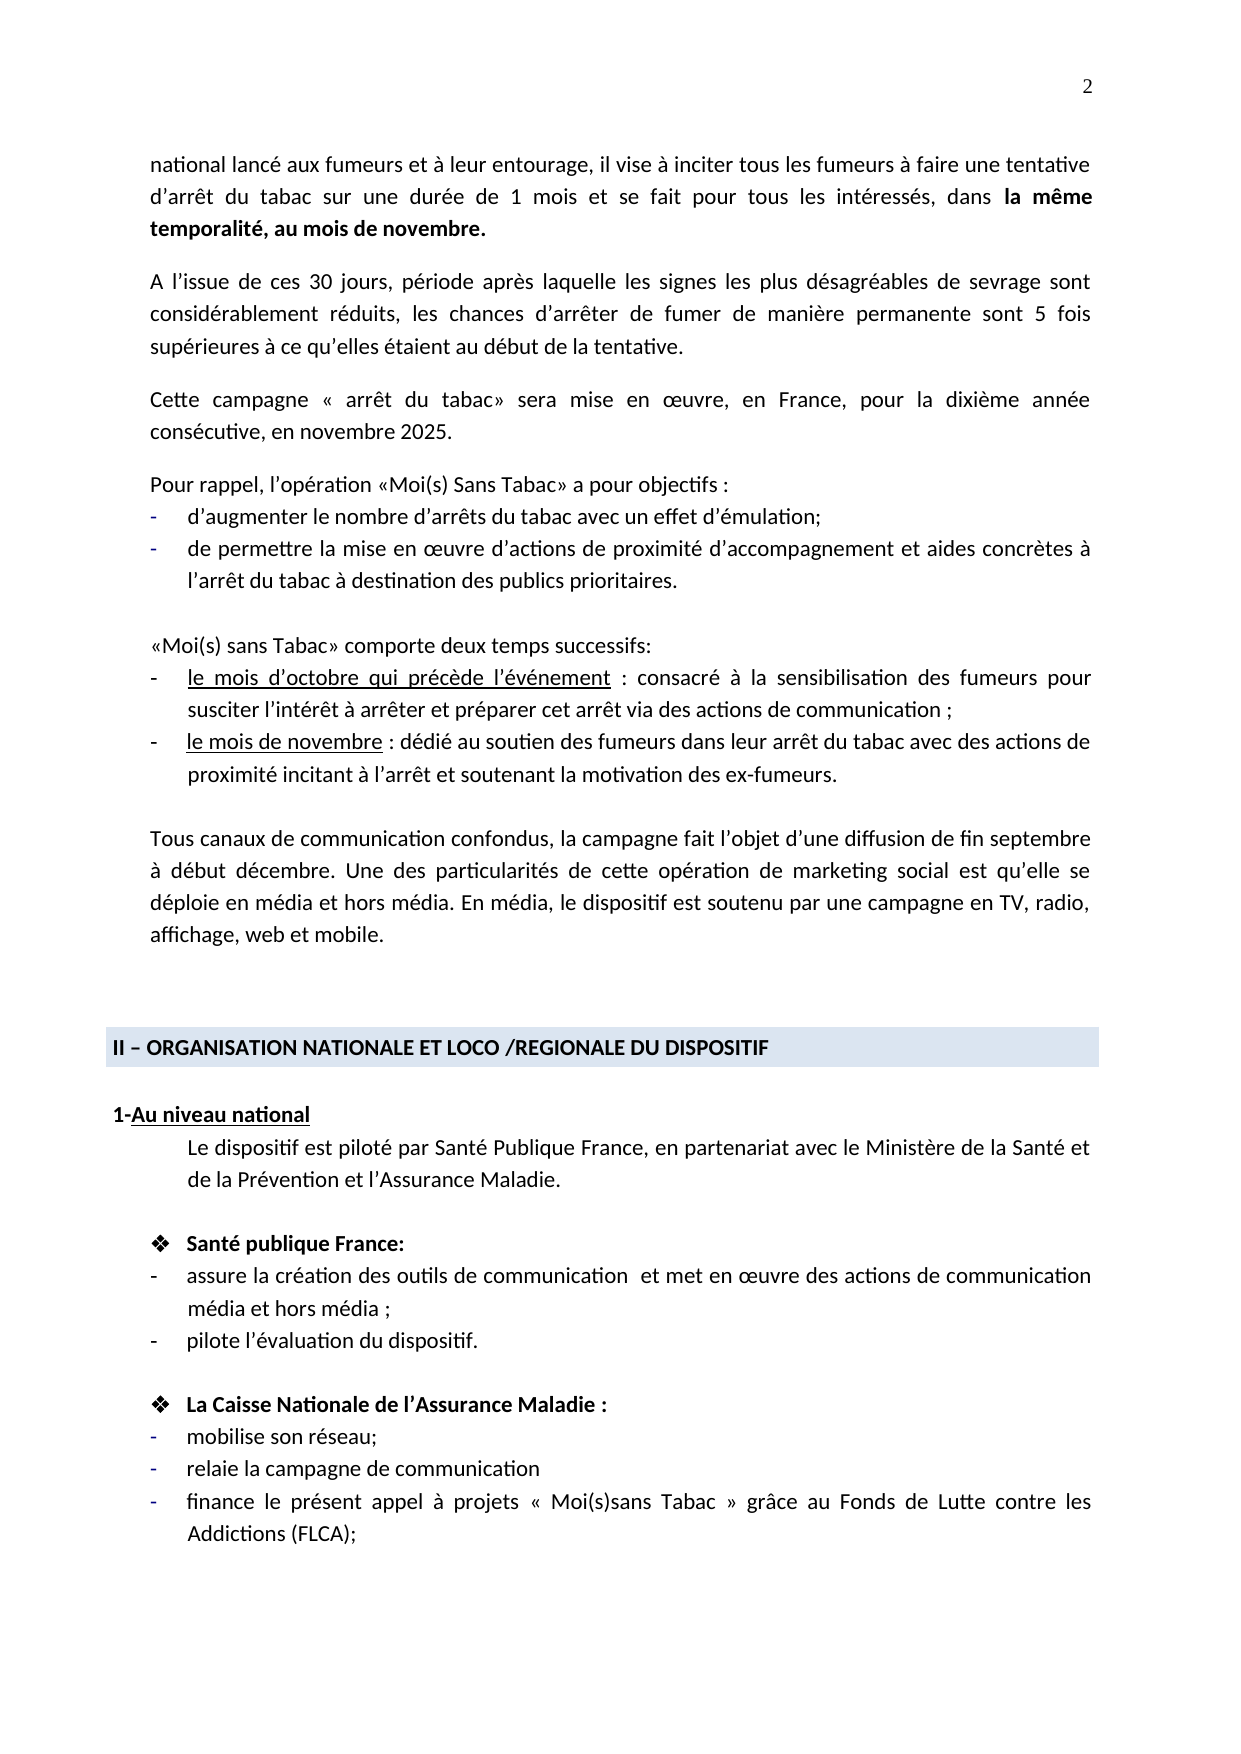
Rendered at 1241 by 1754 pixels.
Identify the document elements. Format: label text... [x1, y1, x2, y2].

list le mois d’octobre qui précède l’événement : consacré à la sensibilisation des fumeurs pour susciter l’intérêt à arrêter et préparer cet arrêt via des actions de communication ; [150, 663, 1093, 723]
list finance le présent appel à projets « Moi(s)sans Tabac » grâce au Fonds de Lutte contre les Addictions (FLCA); [150, 1487, 1093, 1547]
text Cette campagne « arrêt du tabac» sera mise en œuvre, en France, pour la dixième année consécutive, en novembre 2025. [150, 385, 1093, 445]
text Le dispositif est piloté par Santé Publique France, en partenariat avec le Ministère de la Santé et de la Prévention et l’Assurance Maladie. [187, 1133, 1093, 1193]
list mobilise son réseau; [150, 1422, 1093, 1450]
text «Moi(s) sans Tabac» comporte deux temps successifs: [112, 631, 1093, 659]
list le mois de novembre : dédié au soutien des fumeurs dans leur arrêt du tabac avec des actions de proximité incitant à l’arrêt et soutenant la motivation des ex-fumeurs. [150, 727, 1093, 788]
subtitle II – ORGANISATION NATIONALE ET LOCO /REGIONALE DU DISPOSITIF [113, 1033, 1093, 1061]
list d’augmenter le nombre d’arrêts du tabac avec un effet d’émulation; [150, 502, 1093, 530]
list de permettre la mise en œuvre d’actions de proximité d’accompagnement et aides concrètes à l’arrêt du tabac à destination des publics prioritaires. [150, 534, 1093, 594]
text Tous canaux de communication confondus, la campagne fait l’objet d’une diffusion de fin septembre à début décembre. Une des particularités de cette opération de marketing social est qu’elle se déploie en média et hors média. En média, le dispositif est soutenu par une campagne en TV, radio, affichage, web et mobile. [150, 824, 1093, 949]
list assure la création des outils de communication et met en œuvre des actions de communication média et hors média ; [150, 1261, 1093, 1322]
list relaie la campagne de communication [150, 1454, 1093, 1483]
text Pour rappel, l’opération «Moi(s) Sans Tabac» a pour objectifs : [112, 470, 1093, 498]
text A l’issue de ces 30 jours, période après laquelle les signes les plus désagréables de sevrage sont considérablement réduits, les chances d’arrêter de fumer de manière permanente sont 5 fois supérieures à ce qu’elles étaient au début de la tentative. [150, 267, 1093, 360]
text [150, 150, 1093, 242]
list Santé publique France: [150, 1229, 1093, 1257]
list pilote l’évaluation du dispositif. [150, 1326, 1093, 1354]
text 1-Au niveau national [112, 1101, 1093, 1128]
list La Caisse Nationale de l’Assurance Maladie : [150, 1390, 1093, 1418]
